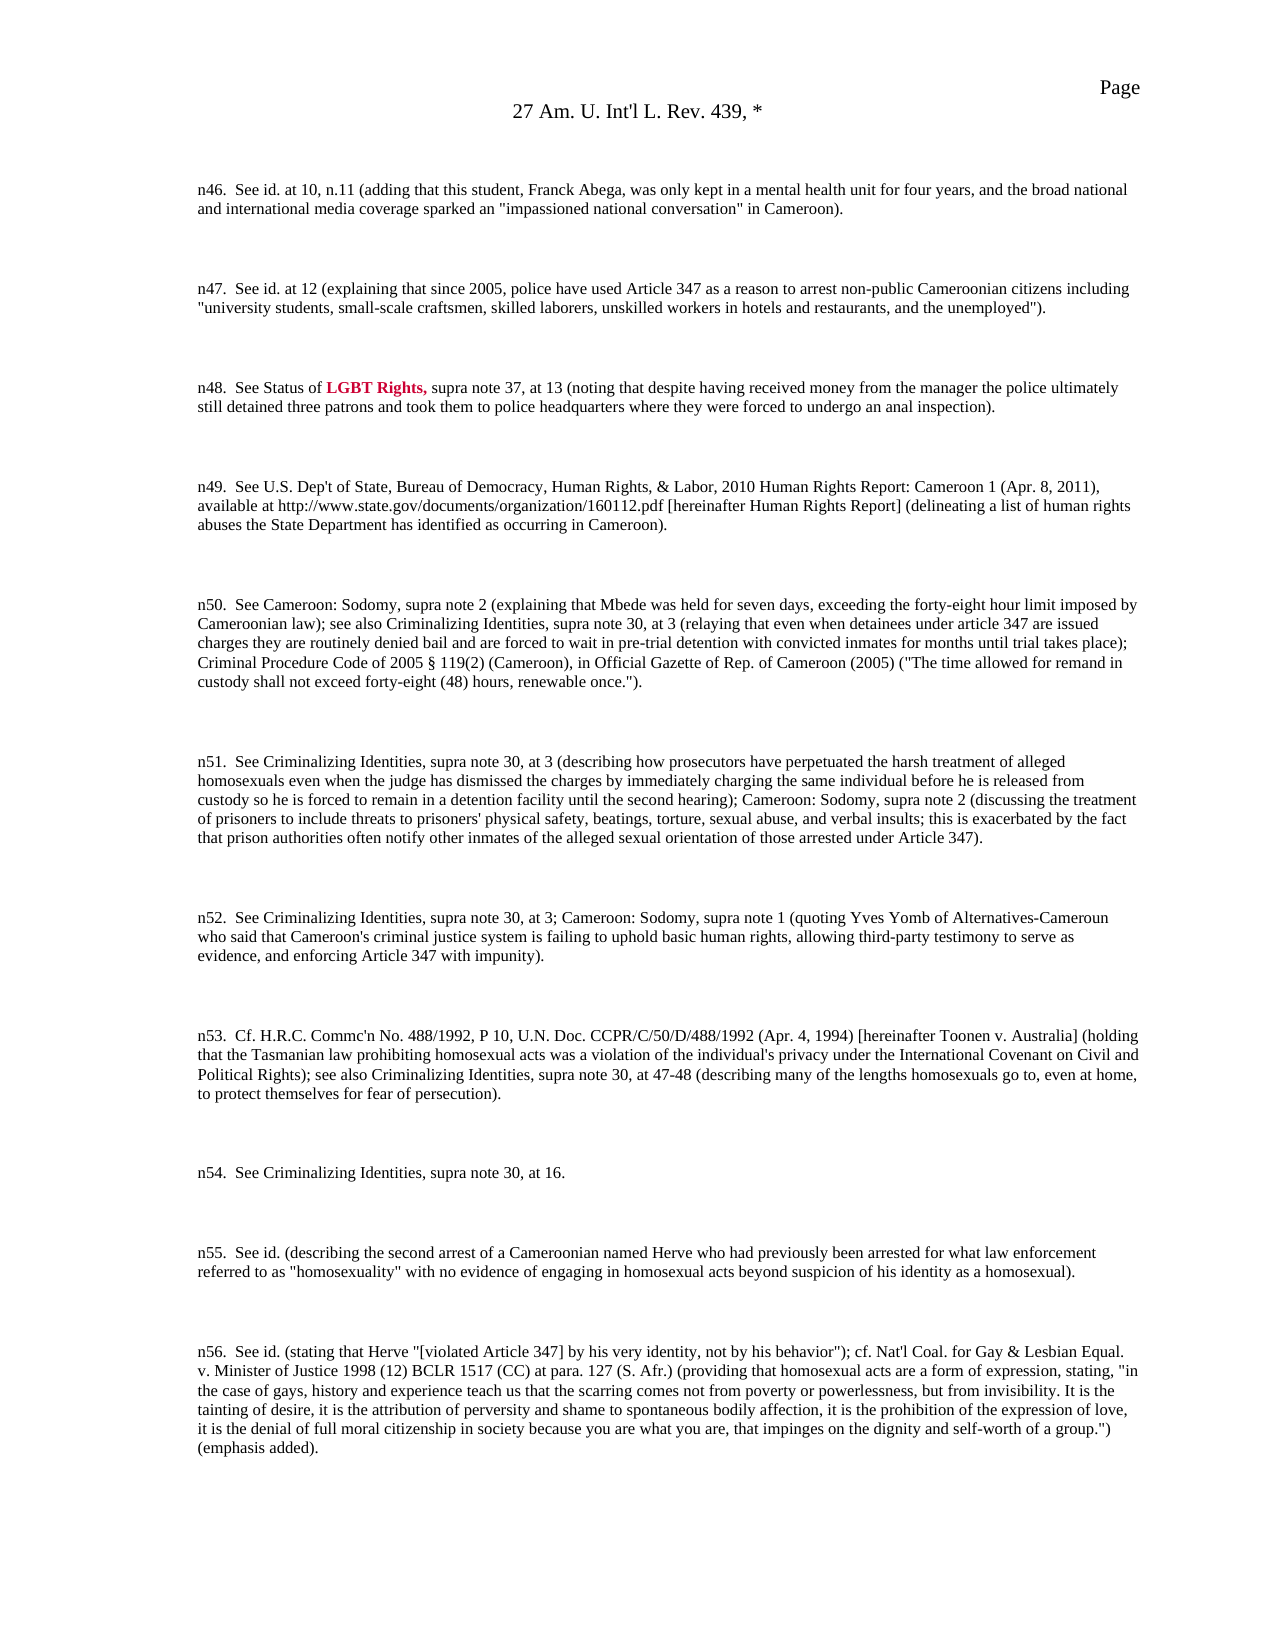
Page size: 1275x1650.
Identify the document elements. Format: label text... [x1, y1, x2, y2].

text n47. See id. at 12 (explaining that since 2005, police have used Article 347 as a reason to arrest non-public Cameroonian citizens including "university students, small-scale craftsmen, skilled laborers, unskilled workers in hotels and restaurants, and the unemployed"). [197, 279, 1140, 317]
text n50. See Cameroon: Sodomy, supra note 2 (explaining that Mbede was held for seven days, exceeding the forty-eight hour limit imposed by Cameroonian law); see also Criminalizing Identities, supra note 30, at 3 (relaying that even when detainees under article 347 are issued charges they are routinely denied bail and are forced to wait in pre-trial detention with convicted inmates for months until trial takes place); Criminal Procedure Code of 2005 § 119(2) (Cameroon), in Official Gazette of Rep. of Cameroon (2005) ("The time allowed for remand in custody shall not exceed forty-eight (48) hours, renewable once."). [197, 595, 1140, 691]
text n46. See id. at 10, n.11 (adding that this student, Franck Abega, was only kept in a mental health unit for four years, and the broad national and international media coverage sparked an "impassioned national conversation" in Cameroon). [197, 180, 1140, 218]
text n48. See Status of LGBT Rights, supra note 37, at 13 (noting that despite having received money from the manager the police ultimately still detained three patrons and took them to police headquarters where they were forced to undergo an anal inspection). [197, 378, 1140, 416]
text n56. See id. (stating that Herve "[violated Article 347] by his very identity, not by his behavior"); cf. Nat'l Coal. for Gay & Lesbian Equal. v. Minister of Justice 1998 (12) BCLR 1517 (CC) at para. 127 (S. Afr.) (providing that homosexual acts are a form of expression, stating, "in the case of gays, history and experience teach us that the scarring comes not from poverty or powerlessness, but from invisibility. It is the tainting of desire, it is the attribution of perversity and shame to spontaneous bodily affection, it is the prohibition of the expression of love, it is the denial of full moral citizenship in society because you are what you are, that impinges on the dignity and self-worth of a group.") (emphasis added). [197, 1342, 1140, 1457]
text n54. See Criminalizing Identities, supra note 30, at 16. [197, 1163, 1140, 1182]
text n51. See Criminalizing Identities, supra note 30, at 3 (describing how prosecutors have perpetuated the harsh treatment of alleged homosexuals even when the judge has dismissed the charges by immediately charging the same individual before he is released from custody so he is forced to remain in a detention facility until the second hearing); Cameroon: Sodomy, supra note 2 (discussing the treatment of prisoners to include threats to prisoners' physical safety, beatings, torture, sexual abuse, and verbal insults; this is exacerbated by the fact that prison authorities often notify other inmates of the alleged sexual orientation of those arrested under Article 347). [197, 751, 1140, 847]
text n55. See id. (describing the second arrest of a Cameroonian named Herve who had previously been arrested for what law enforcement referred to as "homosexuality" with no evidence of engaging in homosexual acts beyond suspicion of his identity as a homosexual). [197, 1243, 1140, 1281]
text n52. See Criminalizing Identities, supra note 30, at 3; Cameroon: Sodomy, supra note 1 (quoting Yves Yomb of Alternatives-Cameroun who said that Cameroon's criminal justice system is failing to uphold basic human rights, allowing third-party testimony to serve as evidence, and enforcing Article 347 with impunity). [197, 908, 1140, 965]
text n49. See U.S. Dep't of State, Bureau of Democracy, Human Rights, & Labor, 2010 Human Rights Report: Cameroon 1 (Apr. 8, 2011), available at http://www.state.gov/documents/organization/160112.pdf [hereinafter Human Rights Report] (delineating a list of human rights abuses the State Department has identified as occurring in Cameroon). [197, 477, 1140, 534]
text n53. Cf. H.R.C. Commc'n No. 488/1992, P 10, U.N. Doc. CCPR/C/50/D/488/1992 (Apr. 4, 1994) [hereinafter Toonen v. Australia] (holding that the Tasmanian law prohibiting homosexual acts was a violation of the individual's privacy under the International Covenant on Civil and Political Rights); see also Criminalizing Identities, supra note 30, at 47-48 (describing many of the lengths homosexuals go to, even at home, to protect themselves for fear of persecution). [197, 1026, 1140, 1103]
